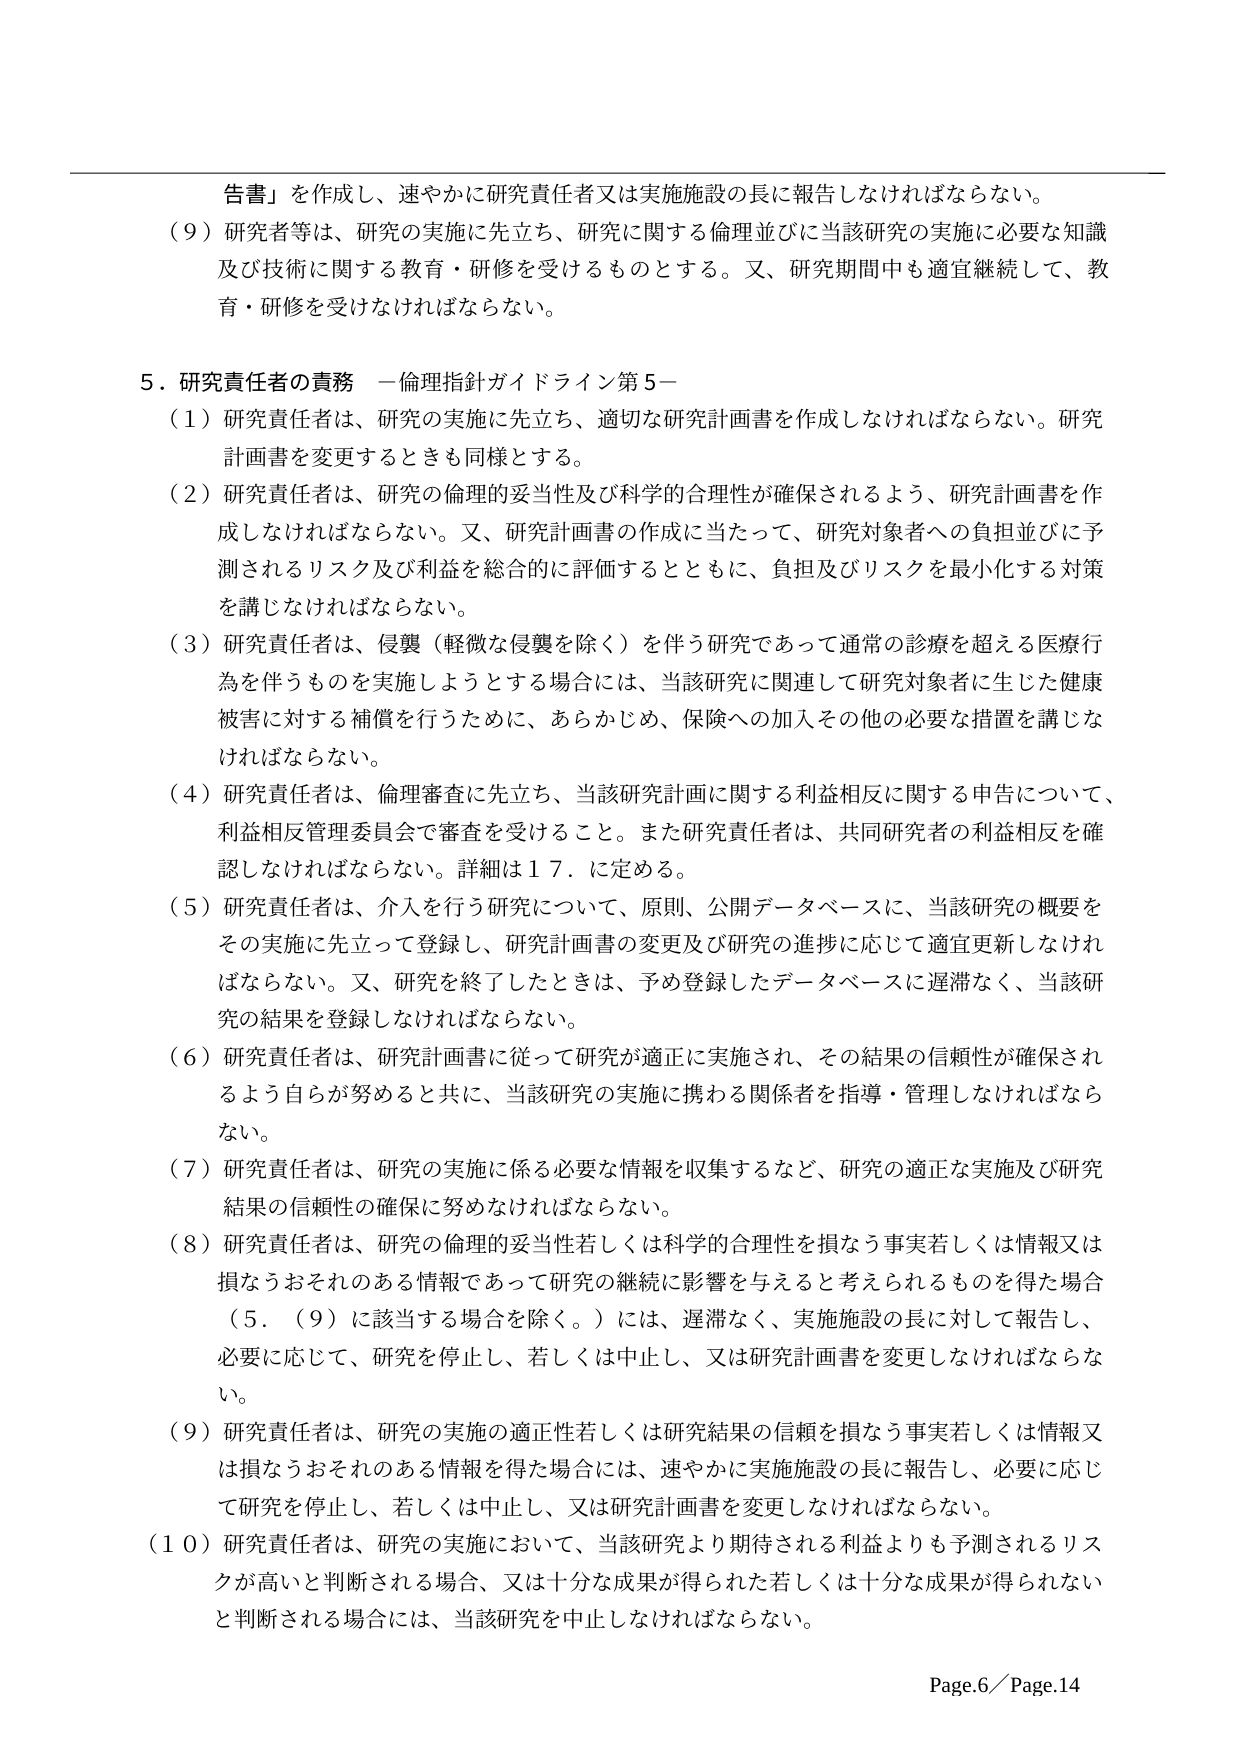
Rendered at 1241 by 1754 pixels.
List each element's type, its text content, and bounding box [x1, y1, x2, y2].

text （９）研究者等は、研究の実施に先立ち、研究に関する倫理並びに当該研究の実施に必要な知識及び技術に関する教育・研修を受けるものとする。又、研究期間中も適宜継続して、教育・研修を受けなければならない。 [158, 210, 1111, 323]
text ５．研究責任者の責務 －倫理指針ガイドライン第 5－ [136, 360, 1171, 398]
text （６）研究責任者は、研究計画書に従って研究が適正に実施され、その結果の信頼性が確保されるよう自らが努めると共に、当該研究の実施に携わる関係者を指導・管理しなければならない。 [158, 1035, 1105, 1148]
text （９）研究責任者は、研究の実施の適正性若しくは研究結果の信頼を損なう事実若しくは情報又は損なうおそれのある情報を得た場合には、速やかに実施施設の長に報告し、必要に応じて研究を停止し、若しくは中止し、又は研究計画書を変更しなければならない。 [158, 1410, 1105, 1523]
text （４）研究責任者は、倫理審査に先立ち、当該研究計画に関する利益相反に関する申告について、利益相反管理委員会で審査を受けること。また研究責任者は、共同研究者の利益相反を確認しなければならない。詳細は１７．に定める。 [158, 773, 1105, 885]
text （５）研究責任者は、介入を行う研究について、原則、公開データベースに、当該研究の概要をその実施に先立って登録し、研究計画書の変更及び研究の進捗に応じて適宜更新しなければならない。又、研究を終了したときは、予め登録したデータベースに遅滞なく、当該研究の結果を登録しなければならない。 [158, 885, 1105, 1035]
text （１０）研究責任者は、研究の実施において、当該研究より期待される利益よりも予測されるリスクが高いと判断される場合、又は十分な成果が得られた若しくは十分な成果が得られないと判断される場合には、当該研究を中止しなければならない。 [136, 1523, 1105, 1635]
text （２）研究責任者は、研究の倫理的妥当性及び科学的合理性が確保されるよう、研究計画書を作成しなければならない。又、研究計画書の作成に当たって、研究対象者への負担並びに予測されるリスク及び利益を総合的に評価するとともに、負担及びリスクを最小化する対策を講じなければならない。 [158, 473, 1105, 623]
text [158, 173, 1105, 210]
text （３）研究責任者は、侵襲（軽微な侵襲を除く）を伴う研究であって通常の診療を超える医療行為を伴うものを実施しようとする場合には、当該研究に関連して研究対象者に生じた健康被害に対する補償を行うために、あらかじめ、保険への加入その他の必要な措置を講じなければならない。 [158, 623, 1105, 773]
text （７）研究責任者は、研究の実施に係る必要な情報を収集するなど、研究の適正な実施及び研究結果の信頼性の確保に努めなければならない。 [158, 1148, 1105, 1223]
text （８）研究責任者は、研究の倫理的妥当性若しくは科学的合理性を損なう事実若しくは情報又は損なうおそれのある情報であって研究の継続に影響を与えると考えられるものを得た場合（５．（９）に該当する場合を除く。）には、遅滞なく、実施施設の長に対して報告し、必要に応じて、研究を停止し、若しくは中止し、又は研究計画書を変更しなければならない。 [158, 1223, 1105, 1410]
text （１）研究責任者は、研究の実施に先立ち、適切な研究計画書を作成しなければならない。研究計画書を変更するときも同様とする。 [158, 398, 1105, 473]
